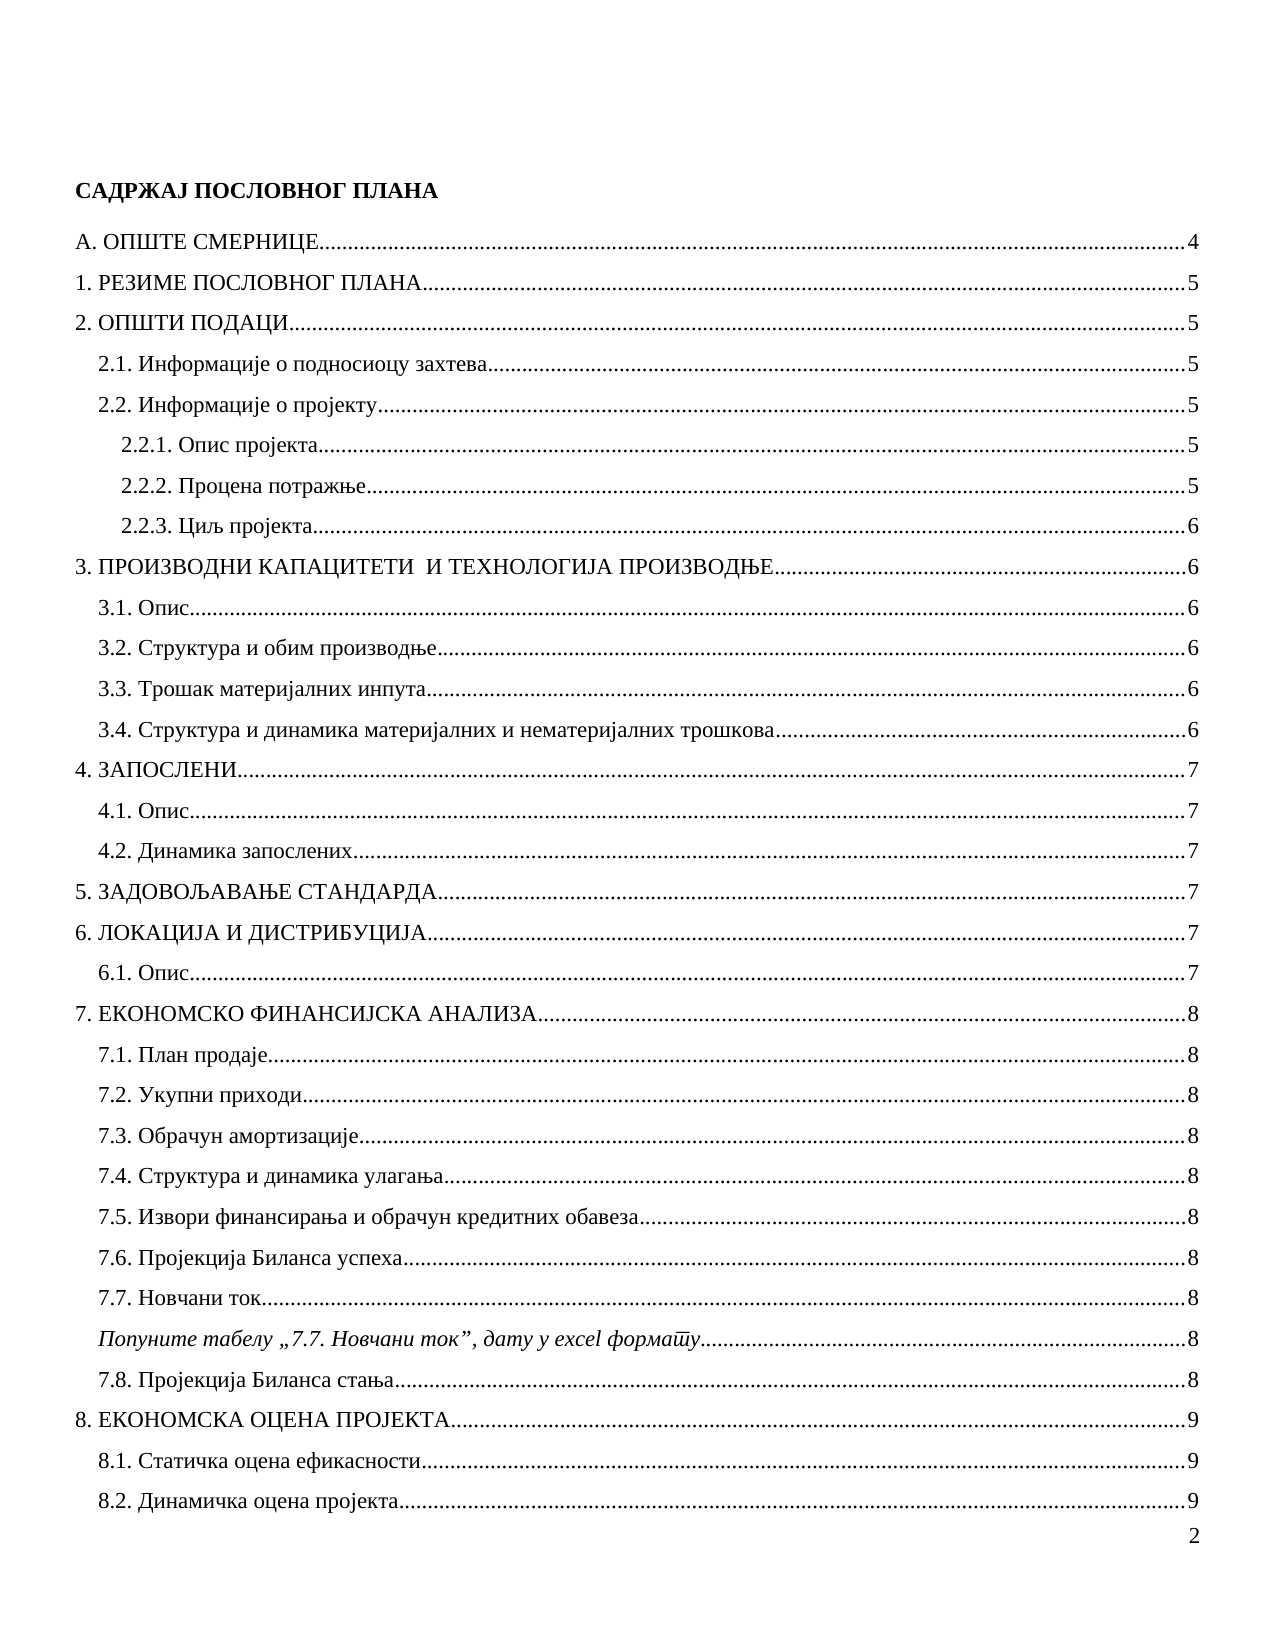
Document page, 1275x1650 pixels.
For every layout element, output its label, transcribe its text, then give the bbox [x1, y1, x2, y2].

text 3.1. Опис 6 [98, 594, 1200, 620]
text 3.2. Структура и обим производње. 6 [98, 634, 1200, 661]
text 5. ЗАДОВОЉАВАЊЕ СТАНДАРДА 7 [75, 878, 1200, 904]
text 2.2.1. Опис пројекта 5 [121, 431, 1200, 458]
text 7.1. План продаје 8 [98, 1041, 1200, 1067]
text 7.5. Извори финансирања и обрачун кредитних обавеза 8 [98, 1203, 1200, 1229]
text 4.2. Динамика запослених 7 [98, 837, 1200, 864]
text 6.1. Опис 7 [98, 959, 1200, 986]
text 8. ЕКОНОМСКА ОЦЕНА ПРОЈЕКТА 9 [75, 1406, 1200, 1433]
text 7.2. Укупни приходи 8 [98, 1081, 1200, 1108]
text 4.1. Опис 7 [98, 797, 1200, 823]
text 7.7. Новчани ток 8 [98, 1284, 1200, 1311]
text 2. ОПШТИ ПОДАЦИ 5 [75, 309, 1200, 336]
text 3.4. Структура и динамика материјалних и нематеријалних трошкова 6 [98, 716, 1200, 742]
text 1. РЕЗИМЕ ПОСЛОВНОГ ПЛАНА 5 [75, 269, 1200, 295]
text Попуните табелу „7.7. Новчани ток”, дату у excel формату 8 [98, 1325, 1200, 1351]
text САДРЖАЈ ПОСЛОВНОГ ПЛАНА [75, 177, 1200, 203]
text 7. ЕКОНОМСКО ФИНАНСИЈСКА АНАЛИЗА 8 [75, 1000, 1200, 1026]
text 4. ЗАПОСЛЕНИ 7 [75, 756, 1200, 783]
text 8.1. Статичка оцена ефикасности 9 [98, 1447, 1200, 1473]
text 7.8. Пројекција Биланса стања 8 [98, 1366, 1200, 1392]
text 7.6. Пројекција Биланса успеха 8 [98, 1244, 1200, 1270]
text 2.2. Информације о пројекту 5 [98, 391, 1200, 417]
text 6. ЛОКАЦИЈА И ДИСТРИБУЦИЈА 7 [75, 919, 1200, 945]
text 3. ПРОИЗВОДНИ КАПАЦИТЕТИ И ТЕХНОЛОГИЈА ПРОИЗВОДЊЕ 6 [75, 553, 1200, 579]
text 7.4. Структура и динамика улагања 8 [98, 1162, 1200, 1189]
text 7.3. Обрачун амортизације 8 [98, 1122, 1200, 1148]
text 2.2.2. Процена потражње 5 [121, 472, 1200, 498]
text 2.2.3. Циљ пројекта 6 [121, 512, 1200, 539]
text 2.1. Информације о подносиоцу захтева 5 [98, 350, 1200, 376]
text А. ОПШТЕ СМЕРНИЦЕ 4 [75, 228, 1200, 254]
text 8.2. Динамичка оцена пројекта 9 [98, 1487, 1200, 1514]
text 3.3. Трошак материјалних инпута 6 [98, 675, 1200, 701]
